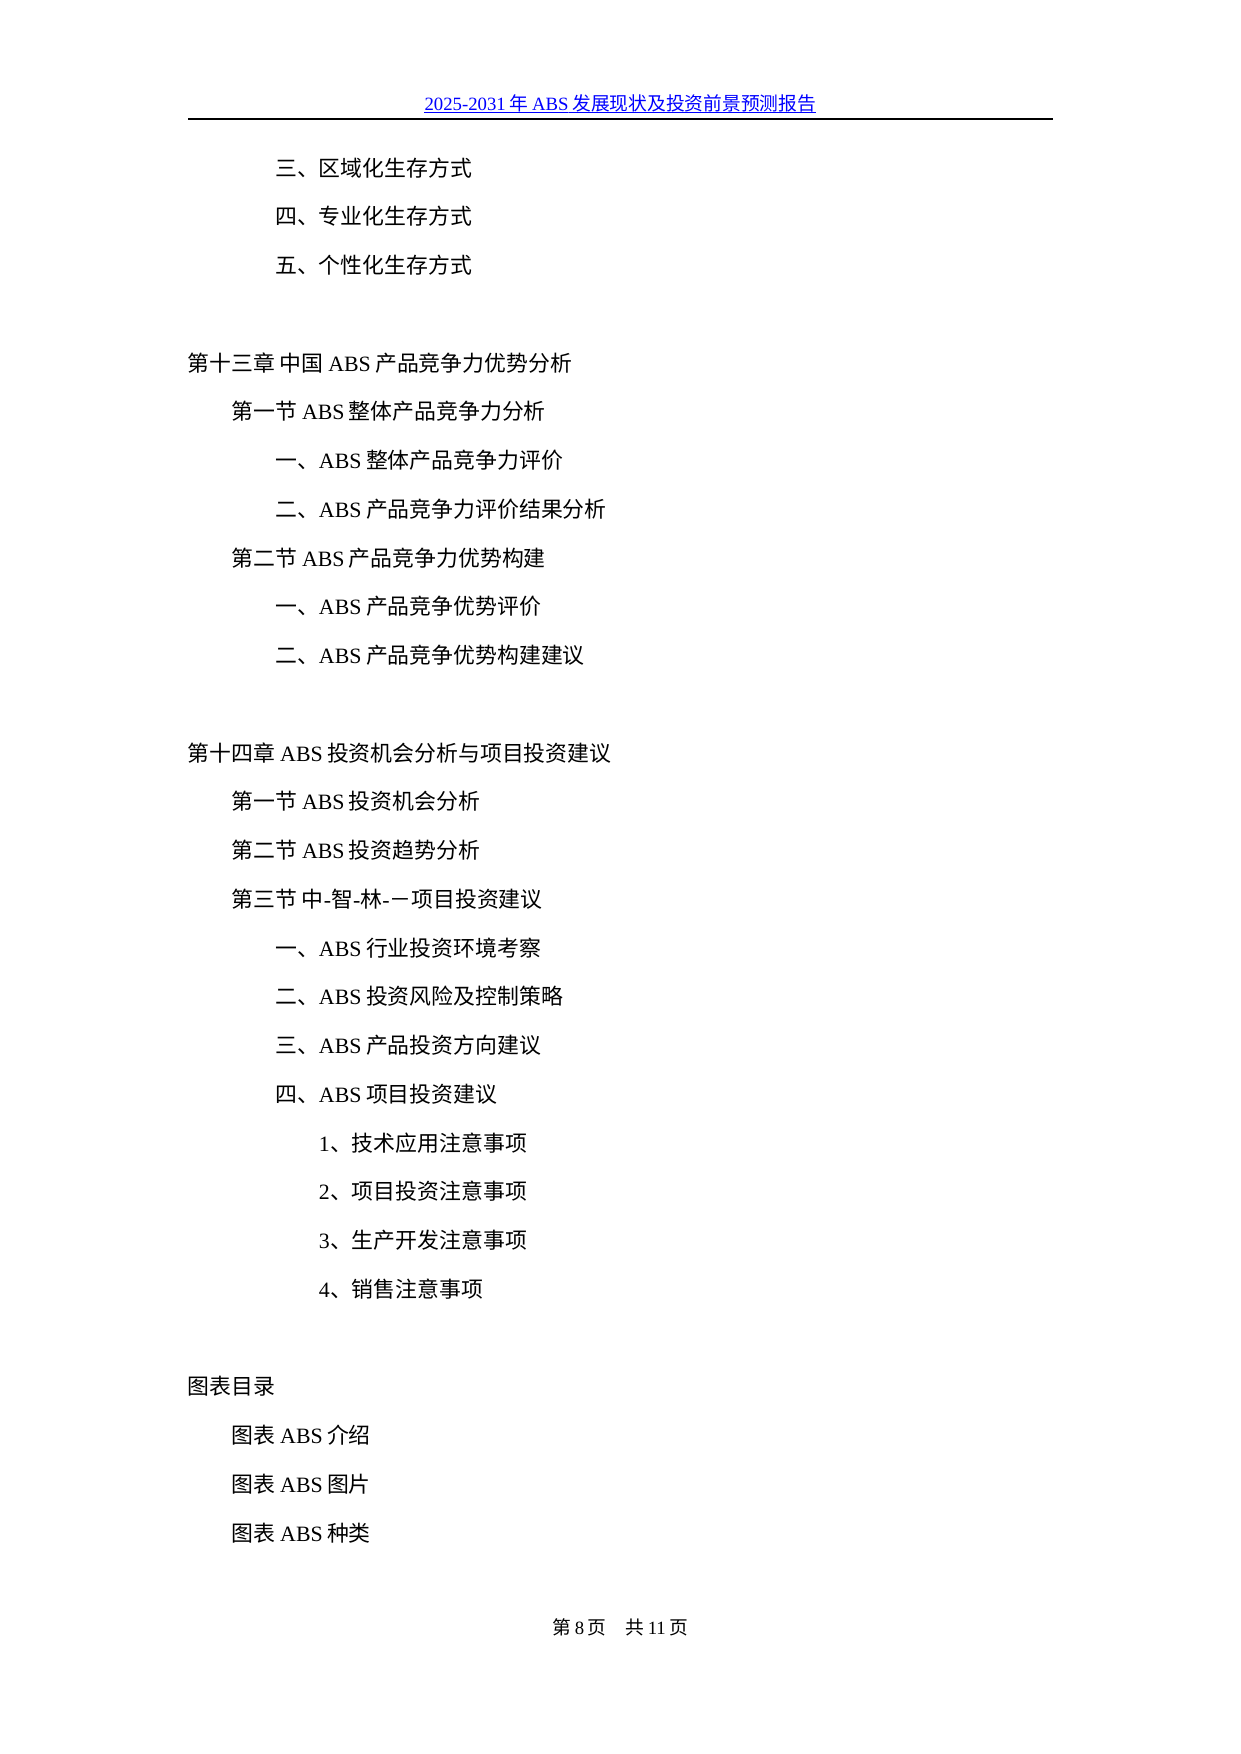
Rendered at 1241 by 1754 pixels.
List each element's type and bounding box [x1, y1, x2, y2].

text [187, 150, 1053, 1548]
